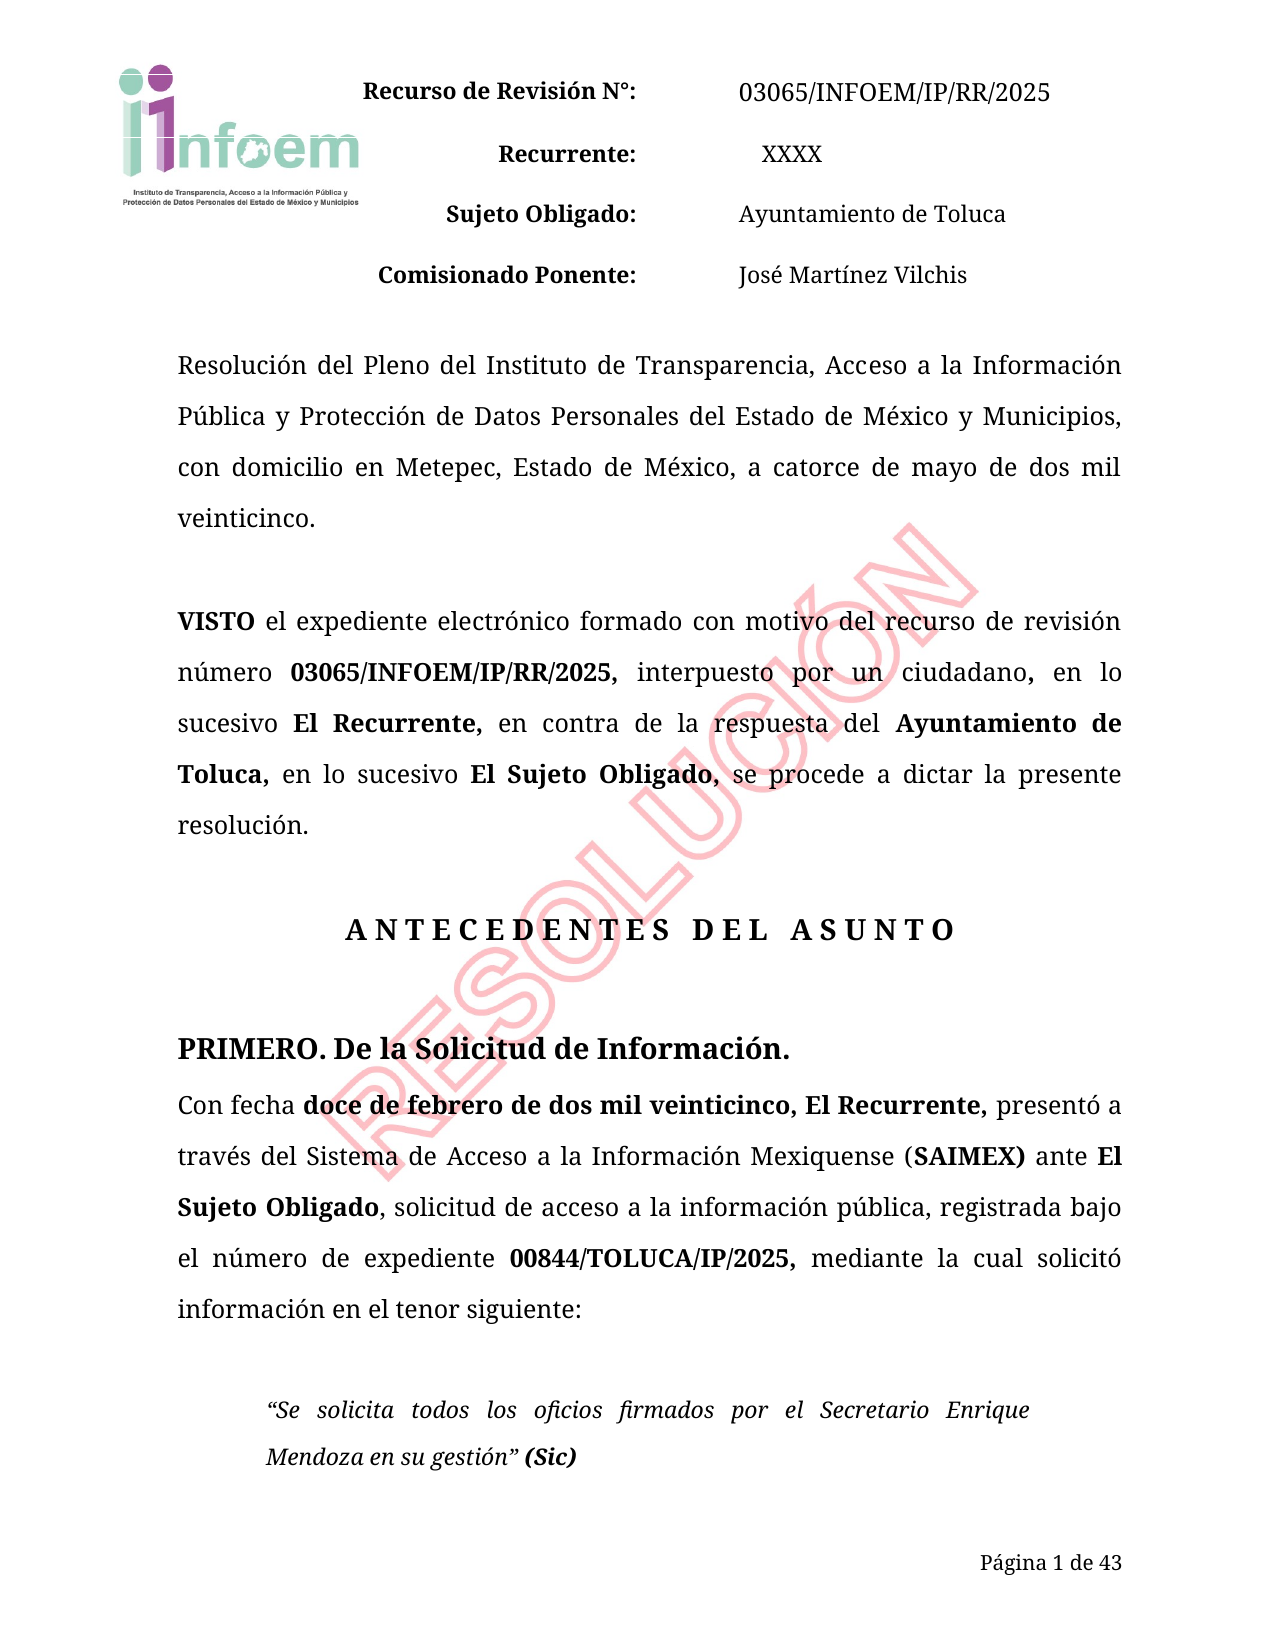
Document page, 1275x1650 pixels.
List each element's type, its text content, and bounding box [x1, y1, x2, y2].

text Resolución del Pleno del Instituto de Transparencia, Acceso a la Información Pública y Protección de Datos Personales del Estado de México y Municipios, con domicilio en Metepec, Estado de México, a catorce de mayo de dos mil veinticinco. [177, 348, 1122, 535]
text “Se solicita todos los oficios firmados por el Secretario Enrique Mendoza en su gestión” (Sic) [266, 1394, 1033, 1472]
picture [0, 4, 1264, 1650]
text A N T E C E D E N T E S D E L A S U N T O [266, 909, 1033, 949]
text Con fecha doce de febrero de dos mil veinticinco, El Recurrente, presentó a través del Sistema de Acceso a la Información Mexiquense (SAIMEX) ante El Sujeto Obligado, solicitud de acceso a la información pública, registrada bajo el número de expediente 00844/TOLUCA/IP/2025, mediante la cual solicitó información en el tenor siguiente: [177, 1088, 1122, 1326]
text PRIMERO. De la Solicitud de Información. [177, 1028, 1122, 1068]
text VISTO el expediente electrónico formado con motivo del recurso de revisión número 03065/INFOEM/IP/RR/2025, interpuesto por un ciudadano, en lo sucesivo El Recurrente, en contra de la respuesta del Ayuntamiento de Toluca, en lo sucesivo El Sujeto Obligado, se procede a dictar la presente resolución. [177, 603, 1122, 841]
